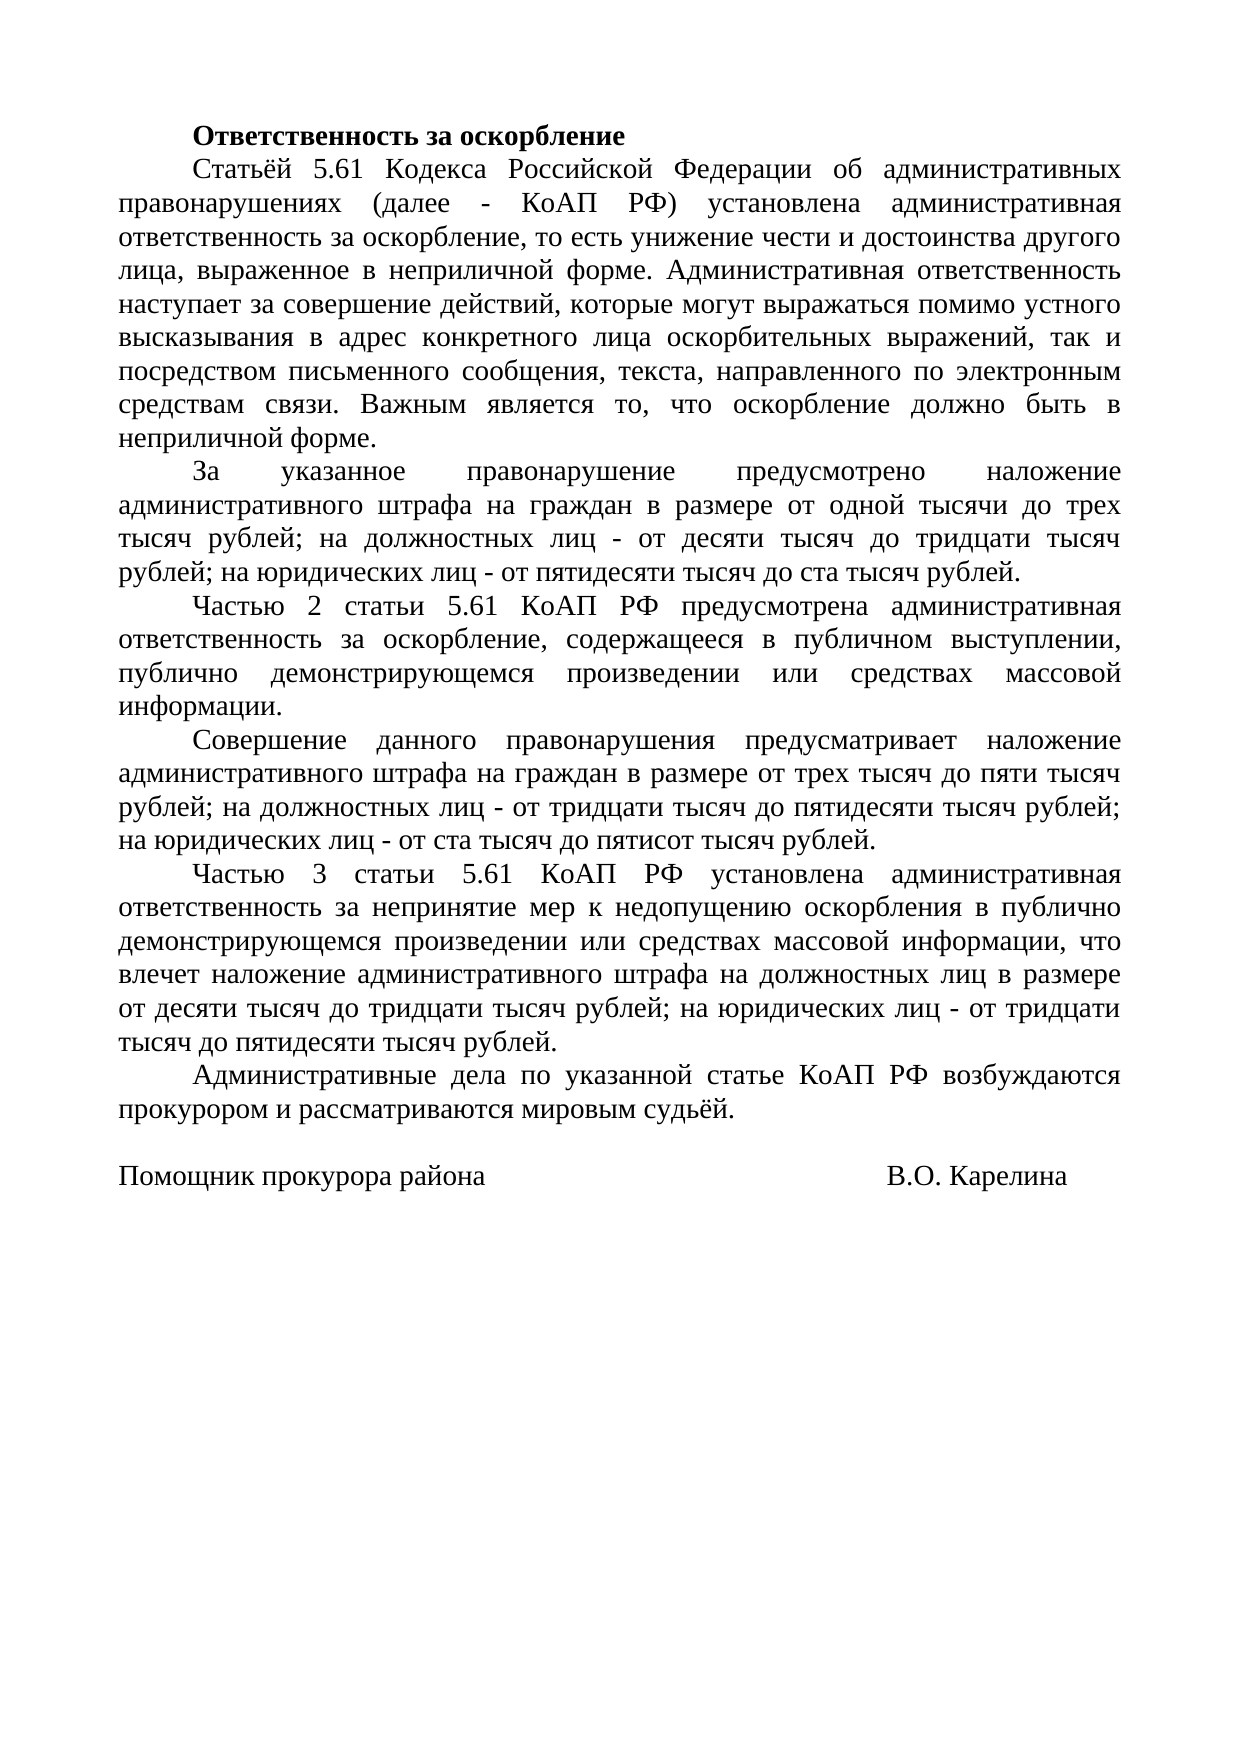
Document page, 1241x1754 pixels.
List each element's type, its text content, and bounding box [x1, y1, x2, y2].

text Административные дела по указанной статье КоАП РФ возбуждаются прокурором и рассматриваются мировым судьёй. [118, 1057, 1122, 1124]
text Статьёй 5.61 Кодекса Российской Федерации об административных правонарушениях (далее - КоАП РФ) установлена административная ответственность за оскорбление, то есть унижение чести и достоинства другого лица, выраженное в неприличной форме. Административная ответственность наступает за совершение действий, которые могут выражаться помимо устного высказывания в адрес конкретного лица оскорбительных выражений, так и посредством письменного сообщения, текста, направленного по электронным средствам связи. Важным является то, что оскорбление должно быть в неприличной форме. [118, 152, 1122, 453]
text Ответственность за оскорбление [118, 118, 1122, 152]
text Частью 2 статьи 5.61 КоАП РФ предусмотрена административная ответственность за оскорбление, содержащееся в публичном выступлении, публично демонстрирующемся произведении или средствах массовой информации. [118, 588, 1122, 722]
text Частью 3 статьи 5.61 КоАП РФ установлена административная ответственность за непринятие мер к недопущению оскорбления в публично демонстрирующемся произведении или средствах массовой информации, что влечет наложение административного штрафа на должностных лиц в размере от десяти тысяч до тридцати тысяч рублей; на юридических лиц - от тридцати тысяч до пятидесяти тысяч рублей. [118, 856, 1122, 1057]
text За указанное правонарушение предусмотрено наложение административного штрафа на граждан в размере от одной тысячи до трех тысяч рублей; на должностных лиц - от десяти тысяч до тридцати тысяч рублей; на юридических лиц - от пятидесяти тысяч до ста тысяч рублей. [118, 453, 1122, 588]
text Помощник прокурора района В.О. Карелина [118, 1158, 1122, 1191]
text Совершение данного правонарушения предусматривает наложение административного штрафа на граждан в размере от трех тысяч до пяти тысяч рублей; на должностных лиц - от тридцати тысяч до пятидесяти тысяч рублей; на юридических лиц - от ста тысяч до пятисот тысяч рублей. [118, 722, 1122, 856]
